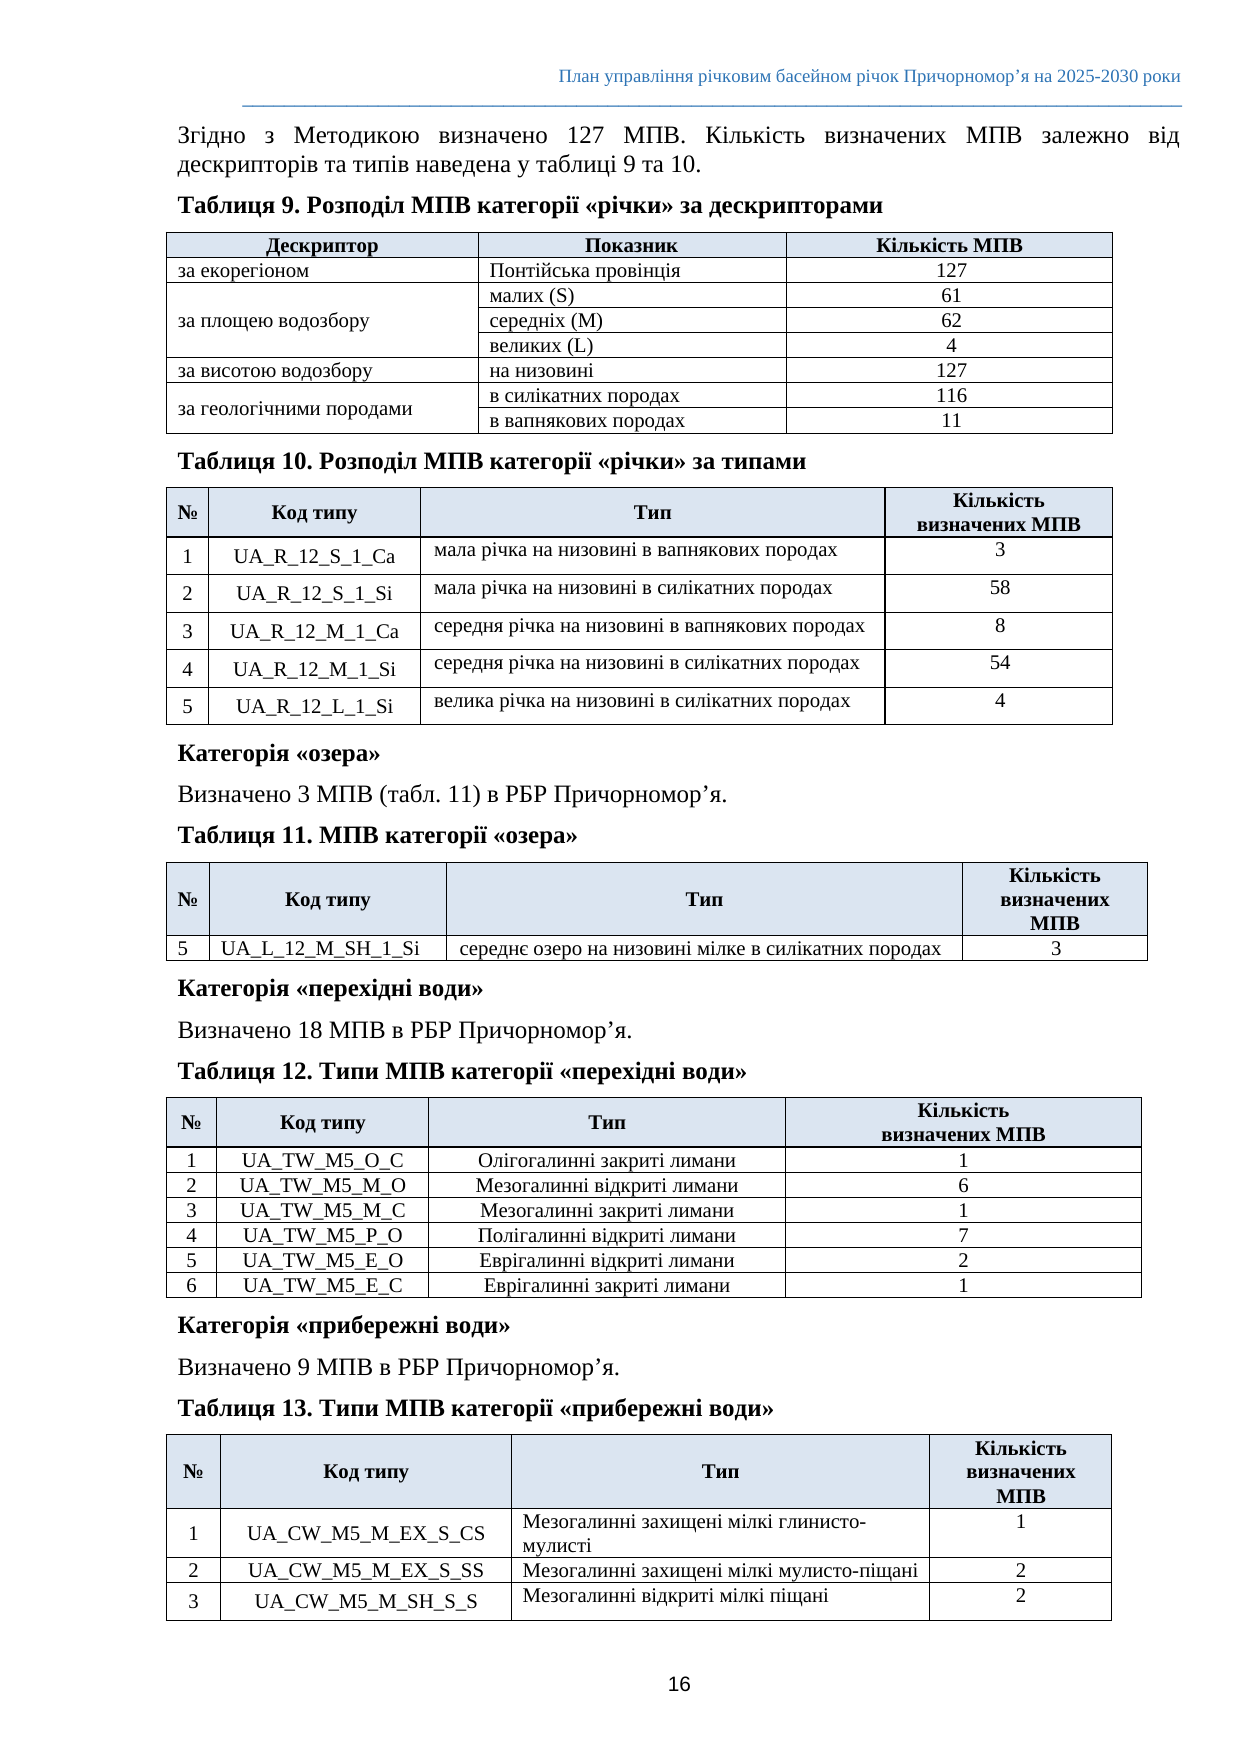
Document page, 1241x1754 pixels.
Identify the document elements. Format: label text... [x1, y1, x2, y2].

table_cell 1 [167, 1148, 216, 1172]
table_header Кількість визначених МПВ [886, 488, 1112, 536]
table_cell за геологічними породами [167, 383, 478, 432]
table_header Код типу [217, 1098, 428, 1146]
table_cell 58 [886, 575, 1112, 612]
table_header Кількість визначених МПВ [963, 863, 1147, 935]
table_cell за екорегіоном [167, 258, 478, 282]
table_cell Мезогалинні захищені мілкі глинисто-мулисті [512, 1509, 929, 1557]
table_cell 4 [886, 688, 1112, 724]
table_cell UA_TW_M5_O_C [217, 1148, 428, 1172]
table_cell Олігогалинні закриті лимани [429, 1148, 785, 1172]
table_cell UA_TW_M5_M_O [217, 1173, 428, 1197]
table_cell малих (S) [479, 283, 786, 307]
text Категорія «озера» [177, 738, 1181, 767]
table_cell 2 [167, 1558, 220, 1582]
table_cell 1 [786, 1273, 1141, 1297]
table_cell 8 [886, 613, 1112, 649]
text Визначено 3 МПВ (табл. 11) в РБР Причорномор’я. [177, 779, 1181, 808]
table_cell мала річка на низовині в силікатних породах [421, 575, 884, 612]
table_cell Мезогалинні відкриті лимани [429, 1173, 785, 1197]
table_cell UA_R_12_S_1_Ca [209, 538, 420, 574]
table_cell UA_TW_M5_M_C [217, 1198, 428, 1222]
text Таблиця 12. Типи МПВ категорії «перехідні води» [177, 1056, 1166, 1085]
table_cell UA_TW_M5_E_O [217, 1248, 428, 1272]
table_header № [167, 1435, 220, 1508]
table_cell Мезогалинні відкриті мілкі піщані [512, 1583, 929, 1619]
table_cell середніх (M) [479, 308, 786, 332]
table_header Код типу [210, 863, 446, 935]
table_cell 1 [167, 538, 208, 574]
table_cell Еврігалинні закриті лимани [429, 1273, 785, 1297]
table_cell Еврігалинні відкриті лимани [429, 1248, 785, 1272]
table_header Кількість МПВ [787, 233, 1112, 257]
table_cell 2 [167, 575, 208, 612]
table_cell UA_R_12_M_1_Ca [209, 613, 420, 649]
table_cell 1 [786, 1148, 1141, 1172]
table_cell UA_CW_M5_M_EX_S_SS [221, 1558, 511, 1582]
table_cell 2 [167, 1173, 216, 1197]
table_cell UA_CW_M5_M_EX_S_CS [221, 1509, 511, 1557]
table_header Тип [447, 863, 962, 935]
text Категорія «перехідні води» [177, 973, 1181, 1002]
table_cell 7 [786, 1223, 1141, 1247]
table_cell UA_TW_M5_E_C [217, 1273, 428, 1297]
text Таблиця 13. Типи МПВ категорії «прибережні води» [177, 1393, 1166, 1422]
table_cell 54 [886, 650, 1112, 687]
table_header Тип [421, 488, 884, 536]
table_header Тип [429, 1098, 785, 1146]
table_cell 2 [930, 1558, 1111, 1582]
table_cell велика річка на низовині в силікатних породах [421, 688, 884, 724]
table_cell 2 [930, 1583, 1111, 1619]
table_header № [167, 863, 209, 935]
table_cell на низовині [479, 358, 786, 382]
table_cell UA_L_12_M_SH_1_Si [210, 936, 446, 960]
table_cell 6 [167, 1273, 216, 1297]
table_cell в вапнякових породах [479, 408, 786, 432]
table_cell UA_TW_M5_P_O [217, 1223, 428, 1247]
table_cell в силікатних породах [479, 383, 786, 407]
table_header № [167, 488, 208, 536]
table_cell мала річка на низовині в вапнякових породах [421, 538, 884, 574]
table_cell за висотою водозбору [167, 358, 478, 382]
table_cell UA_R_12_S_1_Si [209, 575, 420, 612]
table_header № [167, 1098, 216, 1146]
table_cell 1 [786, 1198, 1141, 1222]
table_header Дескриптор [167, 233, 478, 257]
table_cell 127 [787, 358, 1112, 382]
table_cell 5 [167, 1248, 216, 1272]
table_cell середня річка на низовині в силікатних породах [421, 650, 884, 687]
text Таблиця 11. МПВ категорії «озера» [177, 820, 1166, 849]
table_header Кількість визначених МПВ [786, 1098, 1141, 1146]
table_cell 3 [167, 1583, 220, 1619]
text Таблиця 9. Розподіл МПВ категорії «річки» за дескрипторами [177, 190, 1166, 219]
table_cell 4 [167, 650, 208, 687]
table_cell UA_R_12_L_1_Si [209, 688, 420, 724]
table_header Показник [479, 233, 786, 257]
table_cell середня річка на низовині в вапнякових породах [421, 613, 884, 649]
table_cell 62 [787, 308, 1112, 332]
table_cell 5 [167, 936, 209, 960]
table_header Тип [512, 1435, 929, 1508]
table_cell середнє озеро на низовині мілке в силікатних породах [447, 936, 962, 960]
table_cell 5 [167, 688, 208, 724]
table_cell 2 [786, 1248, 1141, 1272]
text Визначено 9 МПВ в РБР Причорномор’я. [177, 1352, 1181, 1381]
table_cell 11 [787, 408, 1112, 432]
table_header Код типу [209, 488, 420, 536]
table_cell Мезогалинні захищені мілкі мулисто-піщані [512, 1558, 929, 1582]
table_cell 3 [886, 538, 1112, 574]
table_cell 4 [167, 1223, 216, 1247]
table_cell 127 [787, 258, 1112, 282]
table_cell за площею водозбору [167, 283, 478, 357]
text Таблиця 10. Розподіл МПВ категорії «річки» за типами [177, 446, 1166, 475]
table_cell 61 [787, 283, 1112, 307]
text Згідно з Методикою визначено 127 МПВ. Кількість визначених МПВ залежно від дескрипторів та типів наведена у таблиці 9 та 10. [177, 120, 1181, 178]
table_cell 1 [930, 1509, 1111, 1557]
table_cell 3 [167, 613, 208, 649]
table_cell 4 [787, 333, 1112, 357]
table_cell UA_R_12_M_1_Si [209, 650, 420, 687]
table_header Код типу [221, 1435, 511, 1508]
table_cell великих (L) [479, 333, 786, 357]
table_cell 3 [963, 936, 1147, 960]
table_cell UA_CW_M5_M_SH_S_S [221, 1583, 511, 1619]
table_cell 6 [786, 1173, 1141, 1197]
table_header Кількість визначених МПВ [930, 1435, 1111, 1508]
text Категорія «прибережні води» [177, 1311, 1181, 1339]
text Визначено 18 МПВ в РБР Причорномор’я. [177, 1015, 1181, 1043]
table_cell Полігалинні відкриті лимани [429, 1223, 785, 1247]
table_cell 116 [787, 383, 1112, 407]
table_cell 3 [167, 1198, 216, 1222]
table_cell Понтійська провінція [479, 258, 786, 282]
table_cell Мезогалинні закриті лимани [429, 1198, 785, 1222]
table_cell 1 [167, 1509, 220, 1557]
